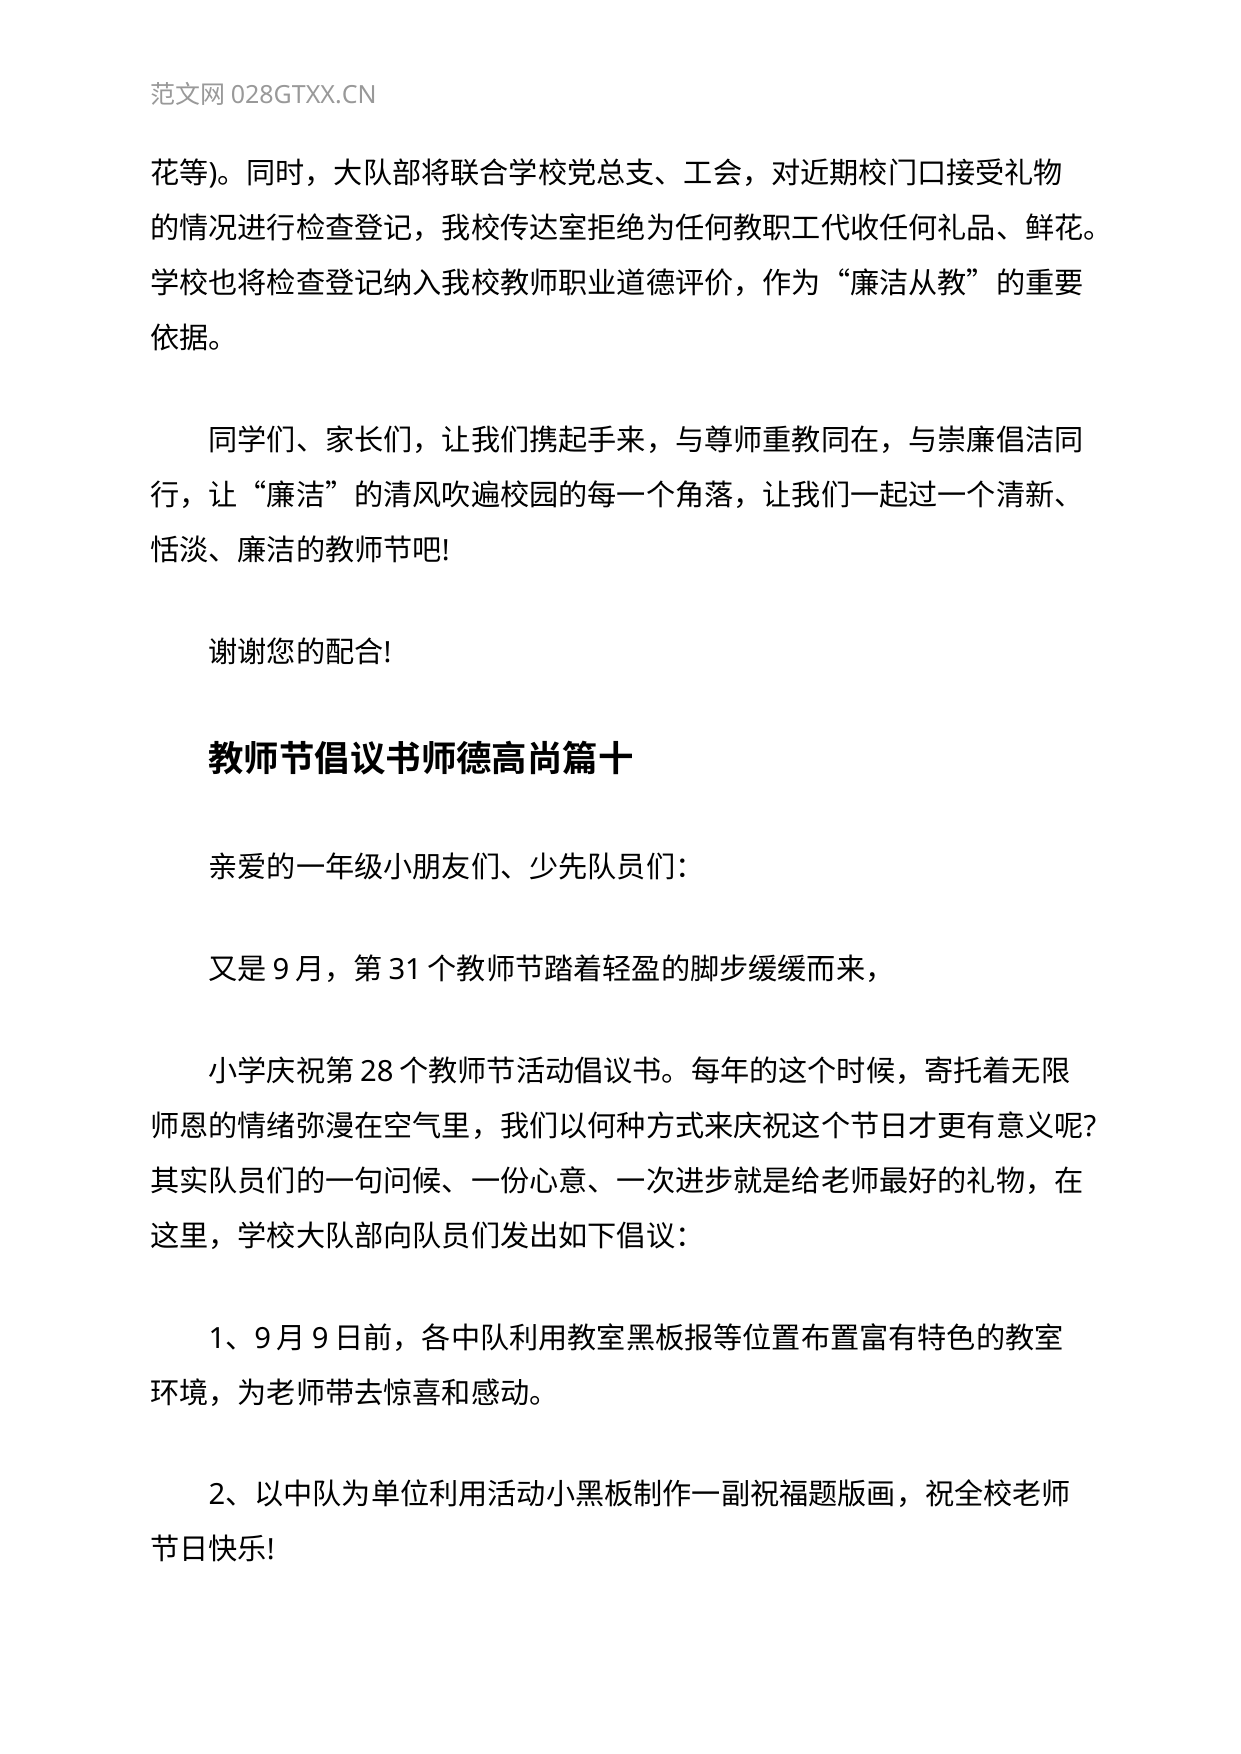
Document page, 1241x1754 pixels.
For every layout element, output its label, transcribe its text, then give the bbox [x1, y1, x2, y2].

text 小学庆祝第28个教师节活动倡议书。每年的这个时候，寄托着无限师恩的情绪弥漫在空气里，我们以何种方式来庆祝这个节日才更有意义呢?其实队员们的一句问候、一份心意、一次进步就是给老师最好的礼物，在这里，学校大队部向队员们发出如下倡议： [150, 1047, 1090, 1255]
text 亲爱的一年级小朋友们、少先队员们： [150, 844, 1090, 886]
text 1、9月9日前，各中队利用教室黑板报等位置布置富有特色的教室环境，为老师带去惊喜和感动。 [150, 1314, 1090, 1411]
text 教师节倡议书师德高尚篇十 [150, 730, 1090, 782]
text 同学们、家长们，让我们携起手来，与尊师重教同在，与崇廉倡洁同行，让“廉洁”的清风吹遍校园的每一个角落，让我们一起过一个清新、恬淡、廉洁的教师节吧! [150, 417, 1090, 569]
text 谢谢您的配合! [150, 628, 1090, 671]
text 又是9月，第31个教师节踏着轻盈的脚步缓缓而来， [150, 946, 1090, 988]
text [150, 150, 1090, 357]
text 2、以中队为单位利用活动小黑板制作一副祝福题版画，祝全校老师节日快乐! [150, 1471, 1090, 1568]
